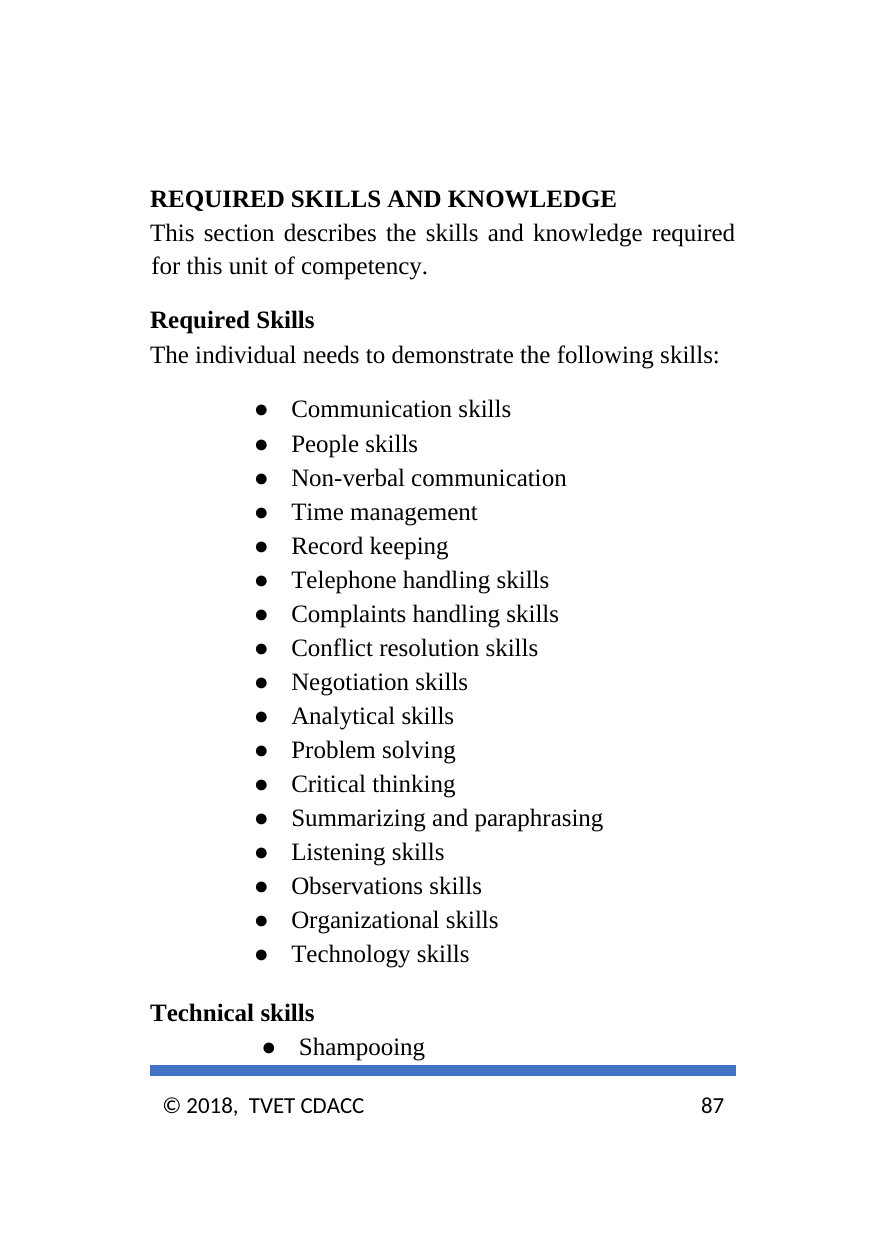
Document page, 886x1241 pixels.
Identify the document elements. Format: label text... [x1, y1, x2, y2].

list Problem solving [253, 735, 736, 764]
text This section describes the skills and knowledge required for this unit of competency. [150, 218, 736, 280]
list Observations skills [253, 871, 736, 900]
list Technology skills [253, 939, 736, 968]
list Time management [253, 497, 736, 526]
list Communication skills [253, 394, 736, 423]
list Complaints handling skills [253, 599, 736, 628]
list Summarizing and paraphrasing [253, 803, 736, 832]
text Required Skills [150, 306, 735, 334]
list Analytical skills [253, 701, 736, 730]
text Technical skills [150, 998, 735, 1027]
list Telephone handling skills [253, 565, 736, 594]
list People skills [253, 429, 736, 457]
text The individual needs to demonstrate the following skills: [150, 340, 736, 368]
list Shampooing [261, 1032, 736, 1061]
list Organizational skills [253, 906, 736, 934]
list Negotiation skills [253, 667, 736, 696]
list Listening skills [253, 837, 736, 866]
list Record keeping [253, 531, 736, 559]
text REQUIRED SKILLS AND KNOWLEDGE [150, 184, 735, 213]
list Non-verbal communication [253, 463, 736, 491]
list Conflict resolution skills [253, 633, 736, 662]
list Critical thinking [253, 769, 736, 798]
